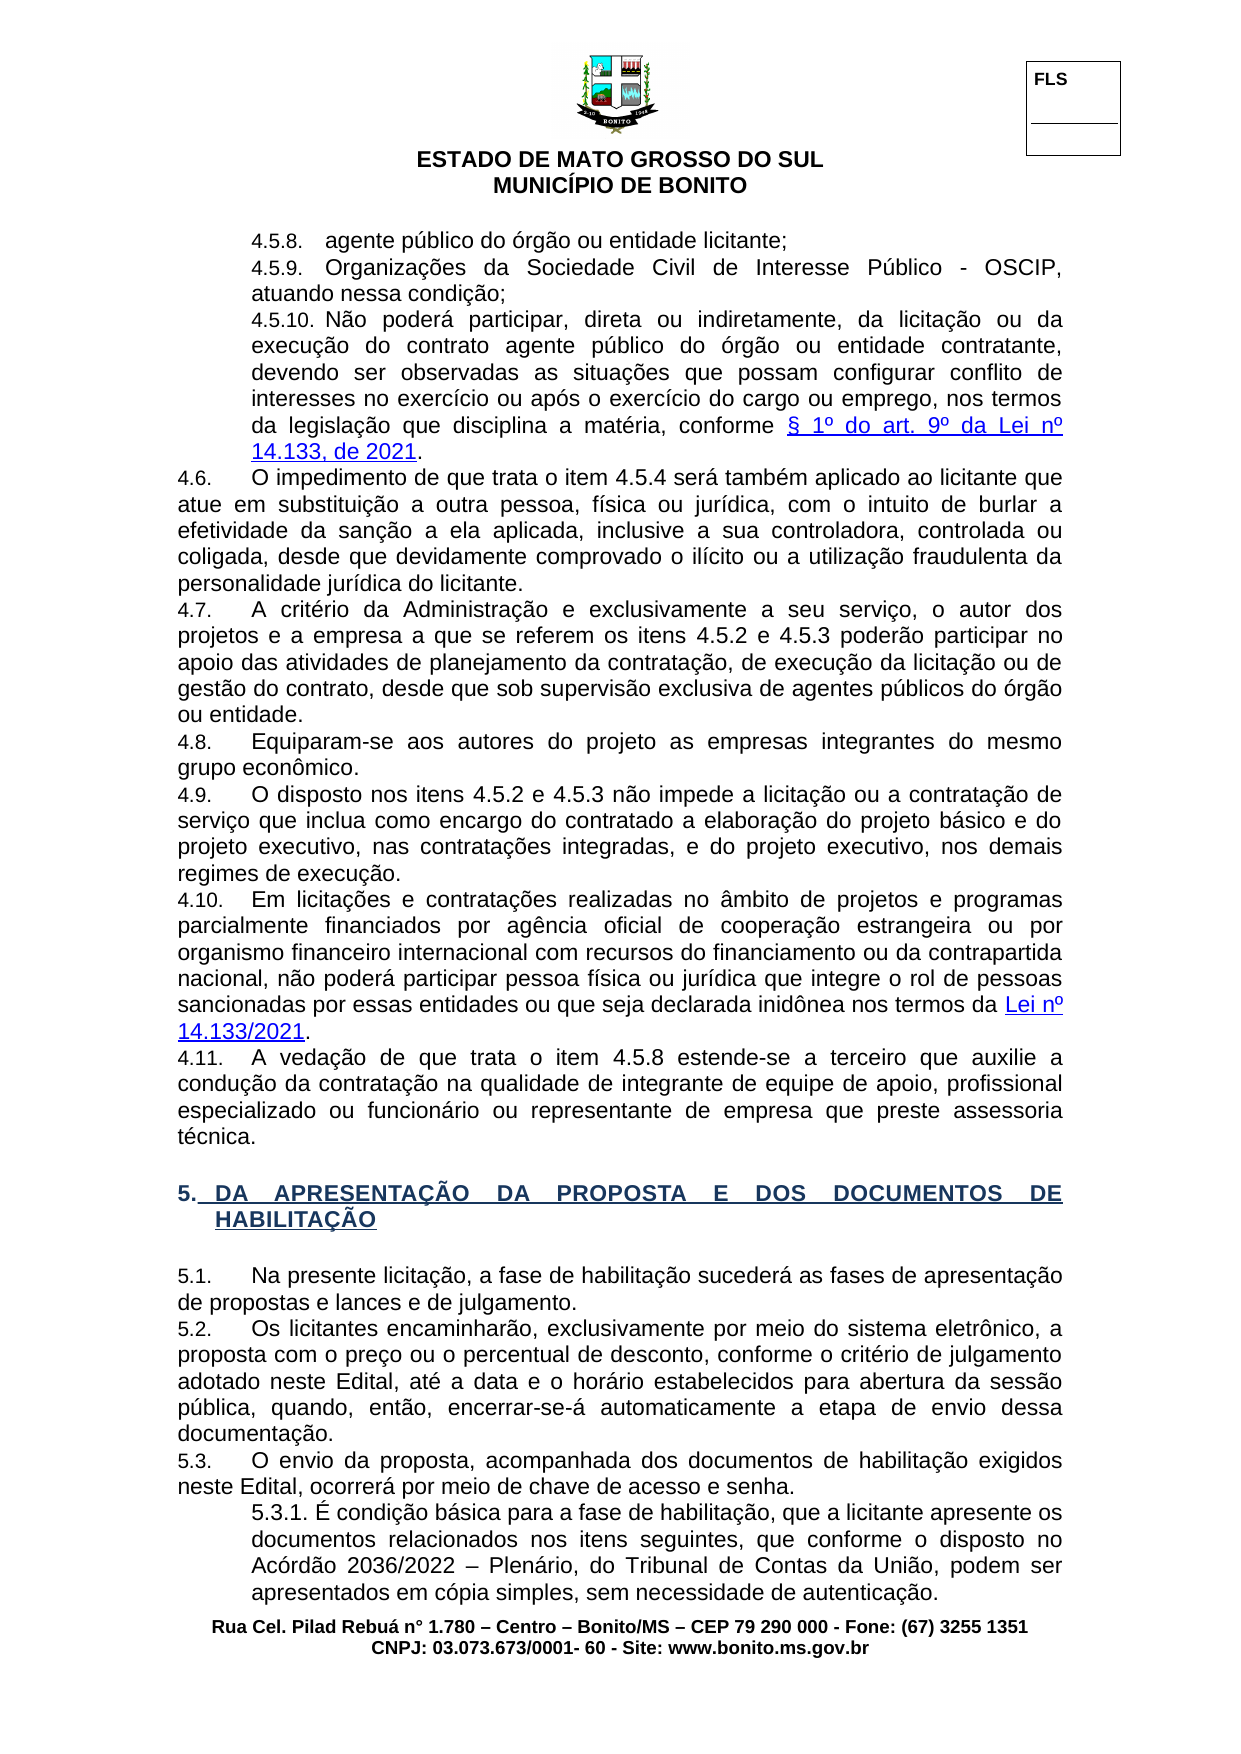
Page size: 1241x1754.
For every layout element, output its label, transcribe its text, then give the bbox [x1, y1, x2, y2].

picture [551, 42, 690, 139]
text Na presente licitação, a fase de habilitação sucederá as fases de apresentação de propostas e lances e de julgamento. [177, 1262, 1063, 1315]
text Os licitantes encaminharão, exclusivamente por meio do sistema eletrônico, a proposta com o preço ou o percentual de desconto, conforme o critério de julgamento adotado neste Edital, até a data e o horário estabelecidos para abertura da sessão pública, quando, então, encerrar-se-á automaticamente a etapa de envio dessa documentação. [177, 1315, 1063, 1447]
text agente público do órgão ou entidade licitante; [251, 227, 1063, 253]
text Organizações da Sociedade Civil de Interesse Público - OSCIP, atuando nessa condição; [251, 253, 1063, 306]
text O envio da proposta, acompanhada dos documentos de habilitação exigidos neste Edital, ocorrerá por meio de chave de acesso e senha. [177, 1447, 1063, 1499]
text Não poderá participar, direta ou indiretamente, da licitação ou da execução do contrato agente público do órgão ou entidade contratante, devendo ser observadas as situações que possam configurar conflito de interesses no exercício ou após o exercício do cargo ou emprego, nos termos da legislação que disciplina a matéria, conforme § 1º do art. 9º da Lei nº 14.133, de 2021. [251, 306, 1063, 464]
text Equiparam-se aos autores do projeto as empresas integrantes do mesmo grupo econômico. [177, 728, 1063, 781]
list 5.3.1. É condição básica para a fase de habilitação, que a licitante apresente os documentos relacionados nos itens seguintes, que conforme o disposto no Acórdão 2036/2022 – Plenário, do Tribunal de Contas da União, podem ser apresentados em cópia simples, sem necessidade de autenticação. [251, 1499, 1063, 1605]
text DA APRESENTAÇÃO DA PROPOSTA E DOS DOCUMENTOS DE HABILITAÇÃO [177, 1179, 1063, 1232]
text Em licitações e contratações realizadas no âmbito de projetos e programas parcialmente financiados por agência oficial de cooperação estrangeira ou por organismo financeiro internacional com recursos do financiamento ou da contrapartida nacional, não poderá participar pessoa física ou jurídica que integre o rol de pessoas sancionadas por essas entidades ou que seja declarada inidônea nos termos da Lei nº 14.133/2021. [177, 886, 1063, 1044]
